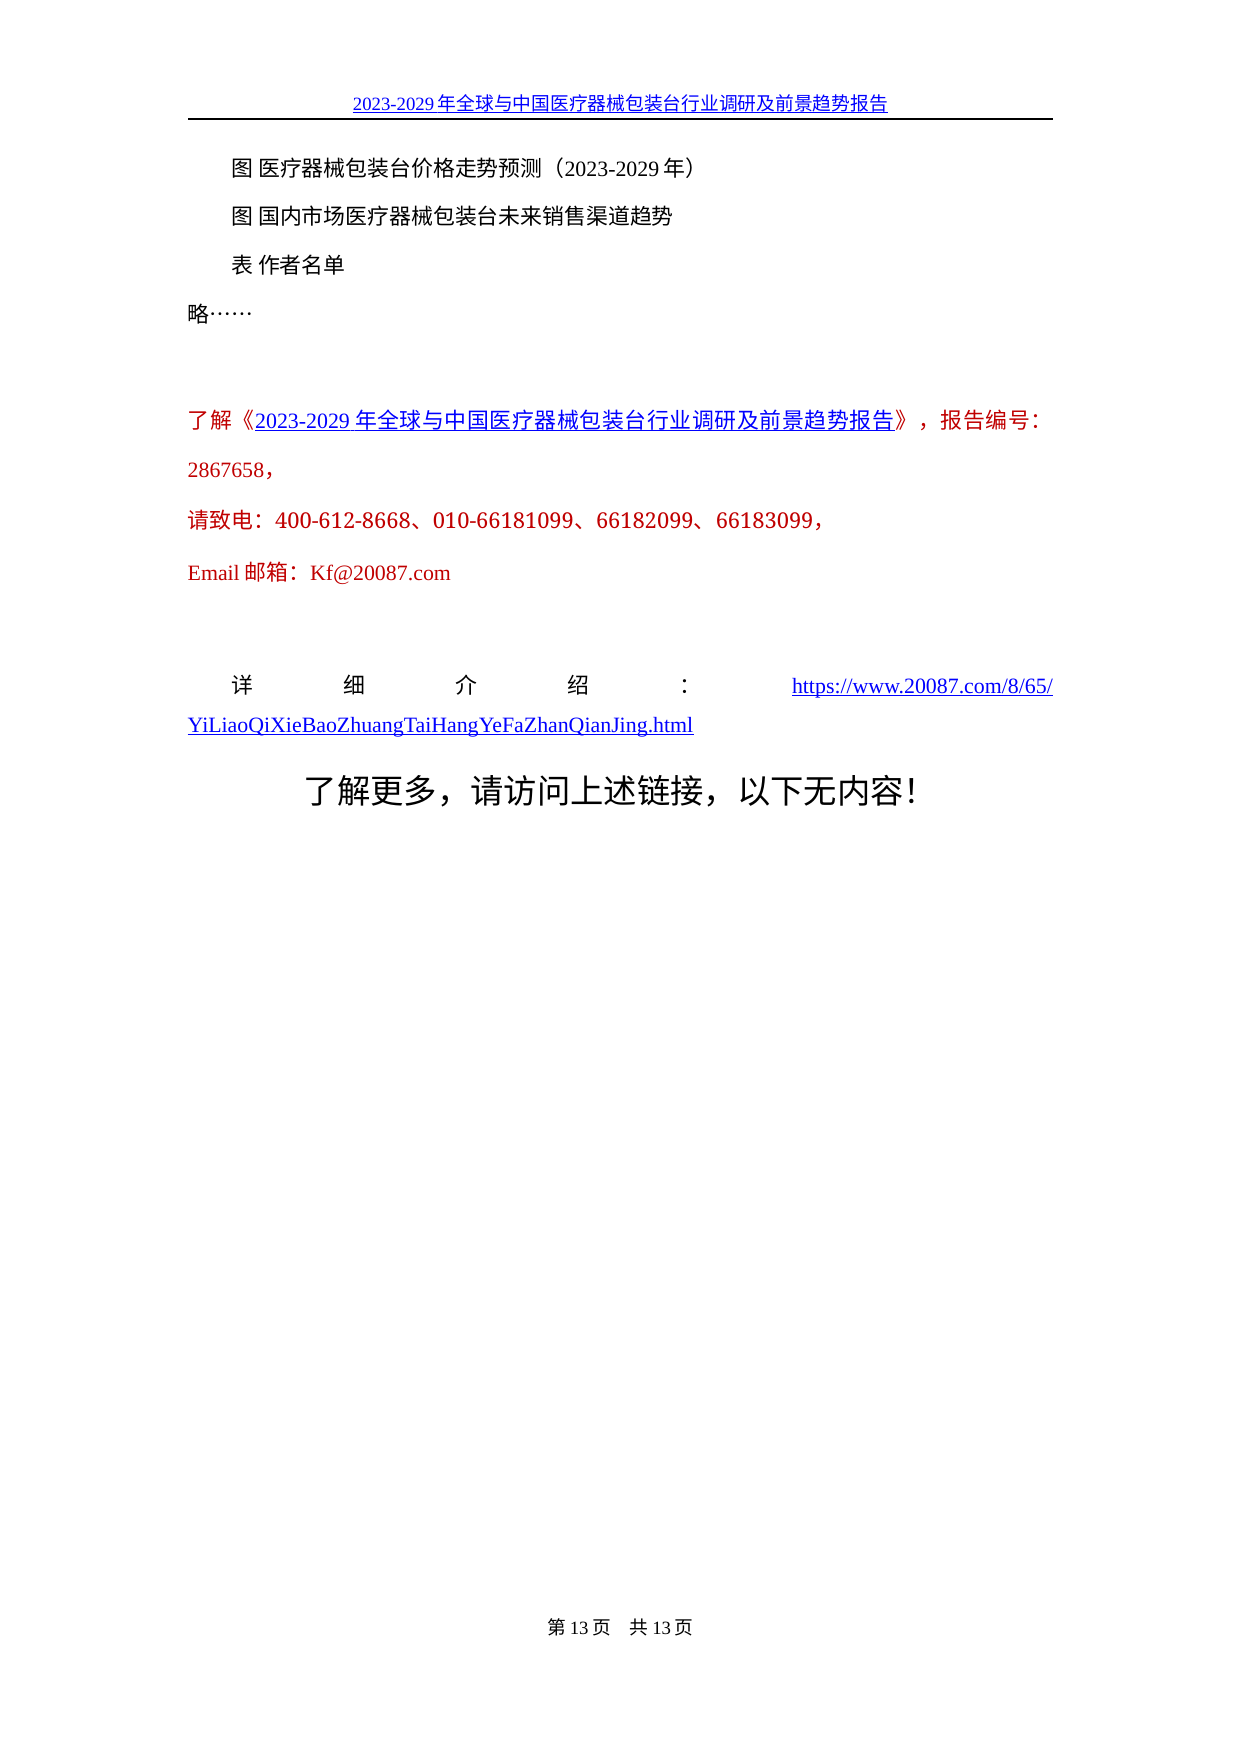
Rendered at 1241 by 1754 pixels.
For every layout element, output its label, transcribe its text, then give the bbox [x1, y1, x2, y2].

title 了解更多，请访问上述链接，以下无内容！ [187, 757, 1053, 822]
text Email邮箱：Kf@20087.com [187, 555, 1053, 587]
text 详细介绍：https://www.20087.com/8/65/YiLiaoQiXieBaoZhuangTaiHangYeFaZhanQianJing.html [187, 668, 1053, 741]
text 请致电：400-612-8668、010-66181099、66182099、66183099， [187, 503, 1053, 536]
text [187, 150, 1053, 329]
text 了解《2023-2029年全球与中国医疗器械包装台行业调研及前景趋势报告》，报告编号：2867658， [187, 403, 1053, 484]
